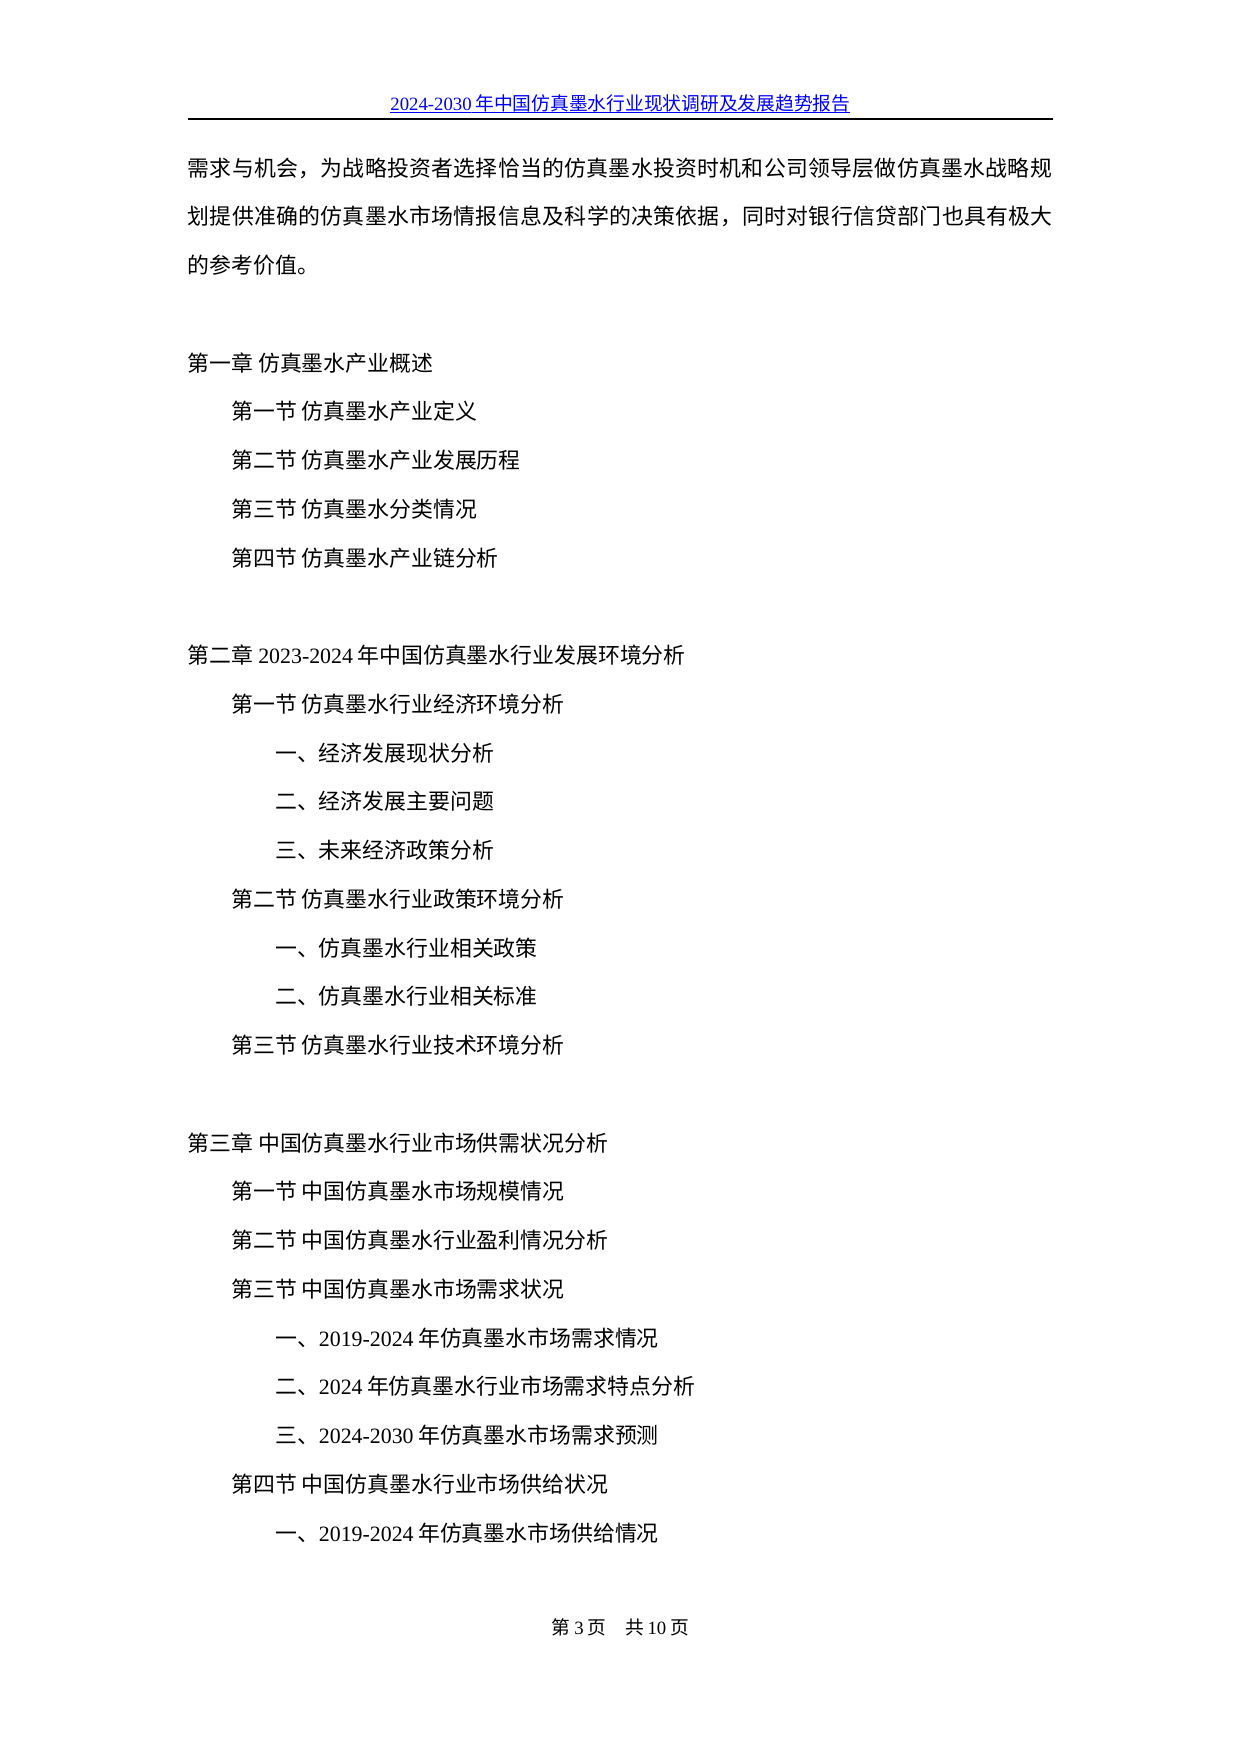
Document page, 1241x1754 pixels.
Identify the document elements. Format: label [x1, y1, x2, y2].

text [187, 150, 1053, 1548]
